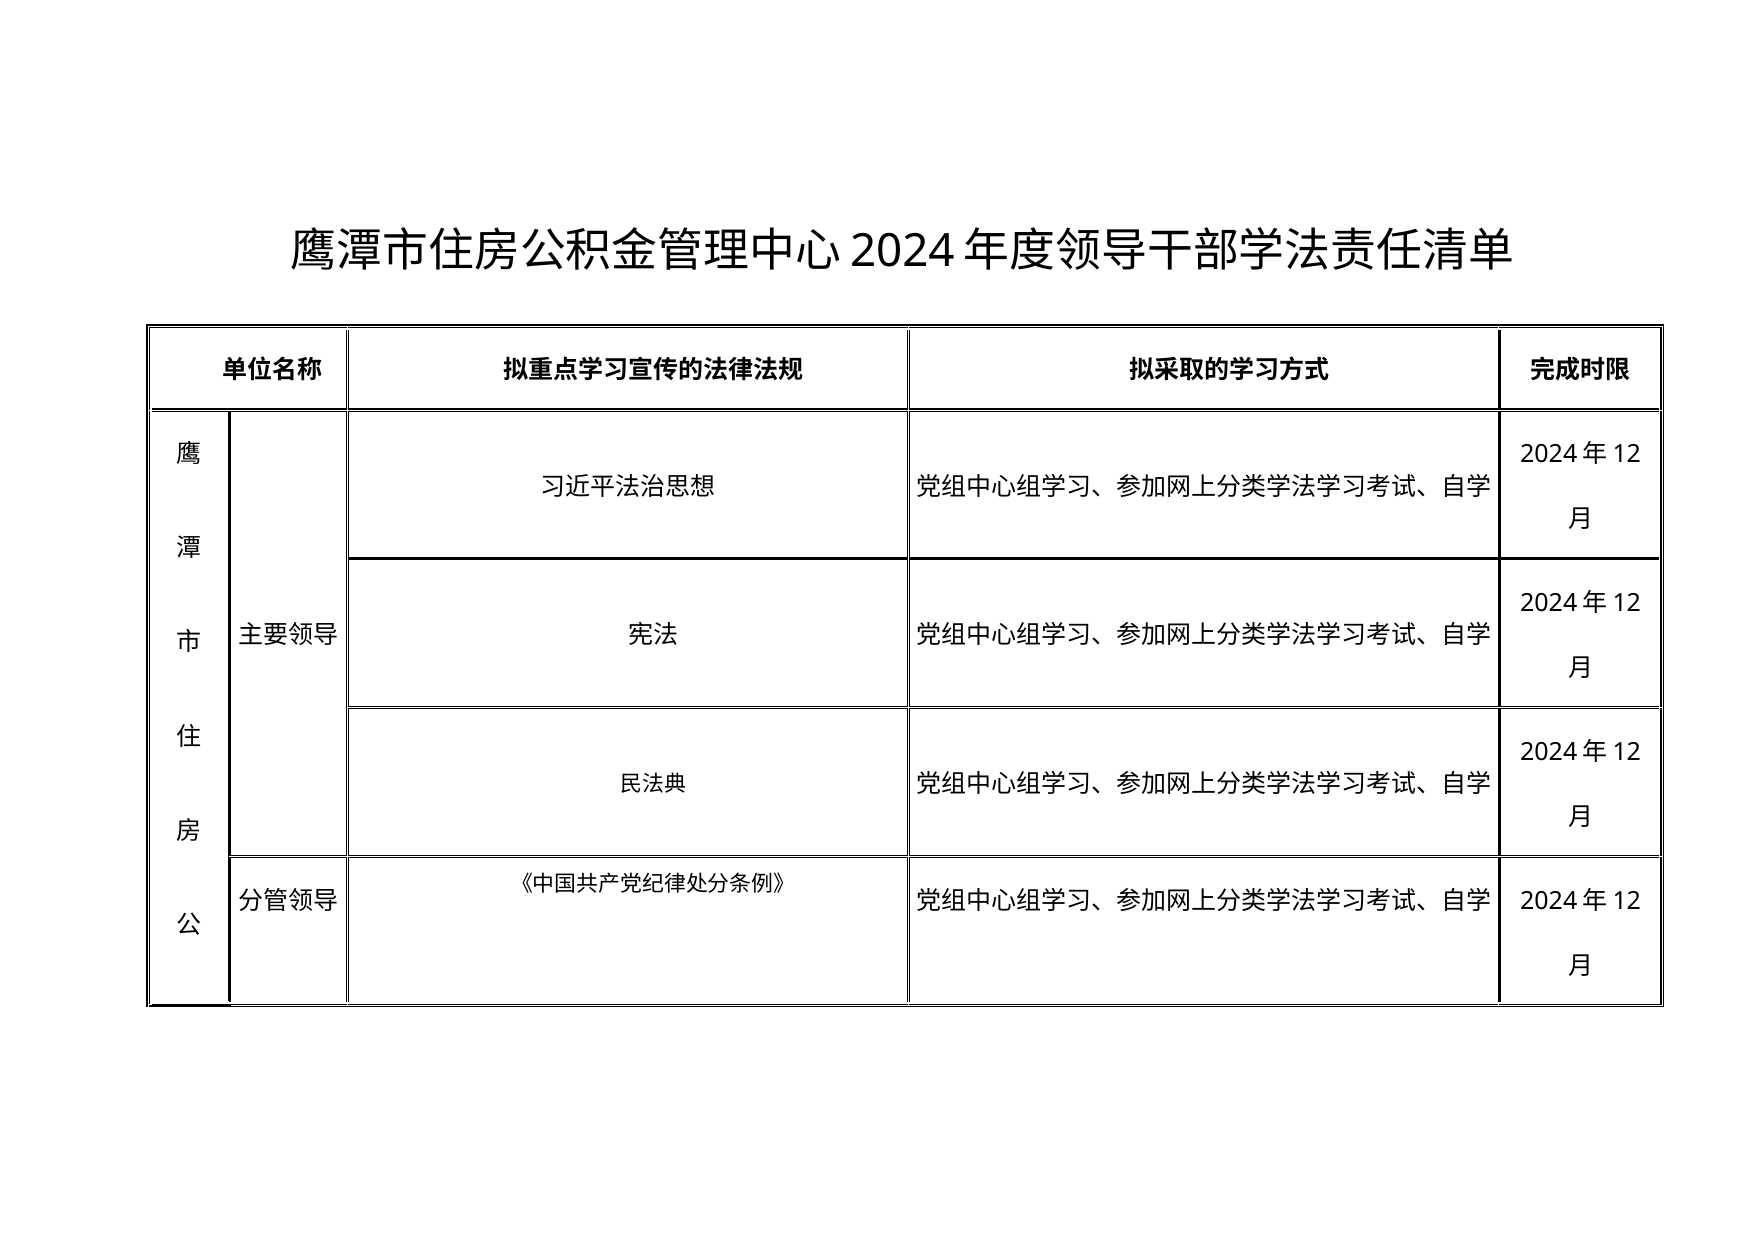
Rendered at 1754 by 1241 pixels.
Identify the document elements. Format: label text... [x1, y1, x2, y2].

table_header 单位名称 [150, 328, 347, 408]
table_cell 民法典 [349, 709, 907, 855]
table_cell 习近平法治思想 [349, 412, 907, 557]
table_cell 党组中心组学习、参加网上分类学法学习考试、自学 [910, 560, 1498, 706]
table_cell 分管领导 [229, 858, 347, 1003]
table_cell 《中国共产党纪律处分条例》 [348, 858, 908, 1003]
table_cell 党组中心组学习、参加网上分类学法学习考试、自学 [910, 412, 1498, 557]
table_header 拟重点学习宣传的法律法规 [348, 328, 908, 408]
table_cell 2024年12月 [1499, 855, 1662, 1003]
table_cell 主要领导 [231, 412, 346, 855]
table_cell 2024年12月 [1501, 408, 1661, 557]
table_cell 鹰 潭 市 住 房 公 积 金 管 理 中 心 [150, 408, 229, 1003]
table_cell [909, 858, 1499, 1003]
table_cell 宪法 [349, 560, 907, 706]
table_header 完成时限 [1499, 328, 1660, 408]
table_header 拟采取的学习方式 [909, 326, 1499, 408]
text 鹰潭市住房公积金管理中心2024年度领导干部学法责任清单 [150, 198, 1604, 295]
table_cell 2024年12月 [1499, 706, 1662, 855]
table_cell 2024年12月 [1501, 557, 1660, 706]
table_cell 党组中心组学习、参加网上分类学法学习考试、自学 [910, 709, 1498, 855]
